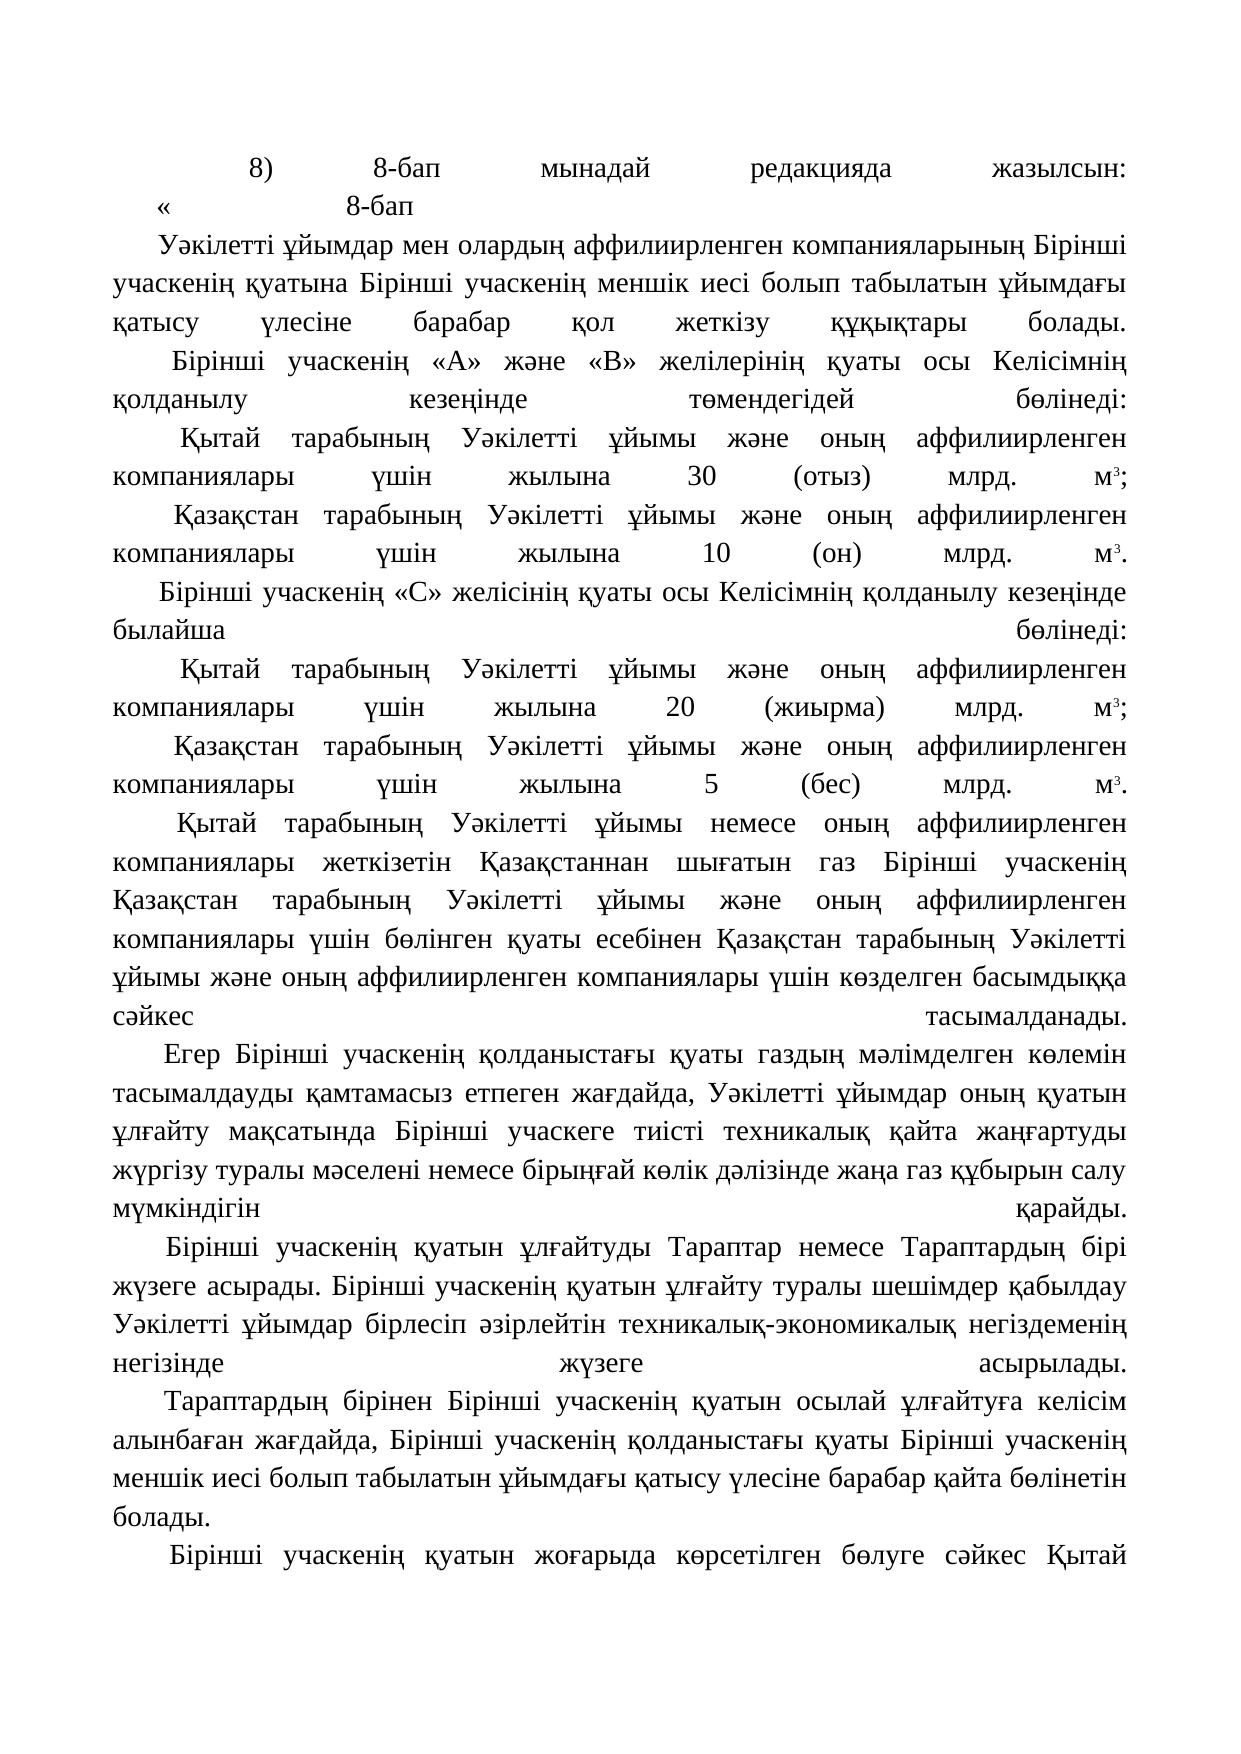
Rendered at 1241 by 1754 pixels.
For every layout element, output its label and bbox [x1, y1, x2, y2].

text [112, 227, 1128, 1571]
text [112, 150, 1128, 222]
